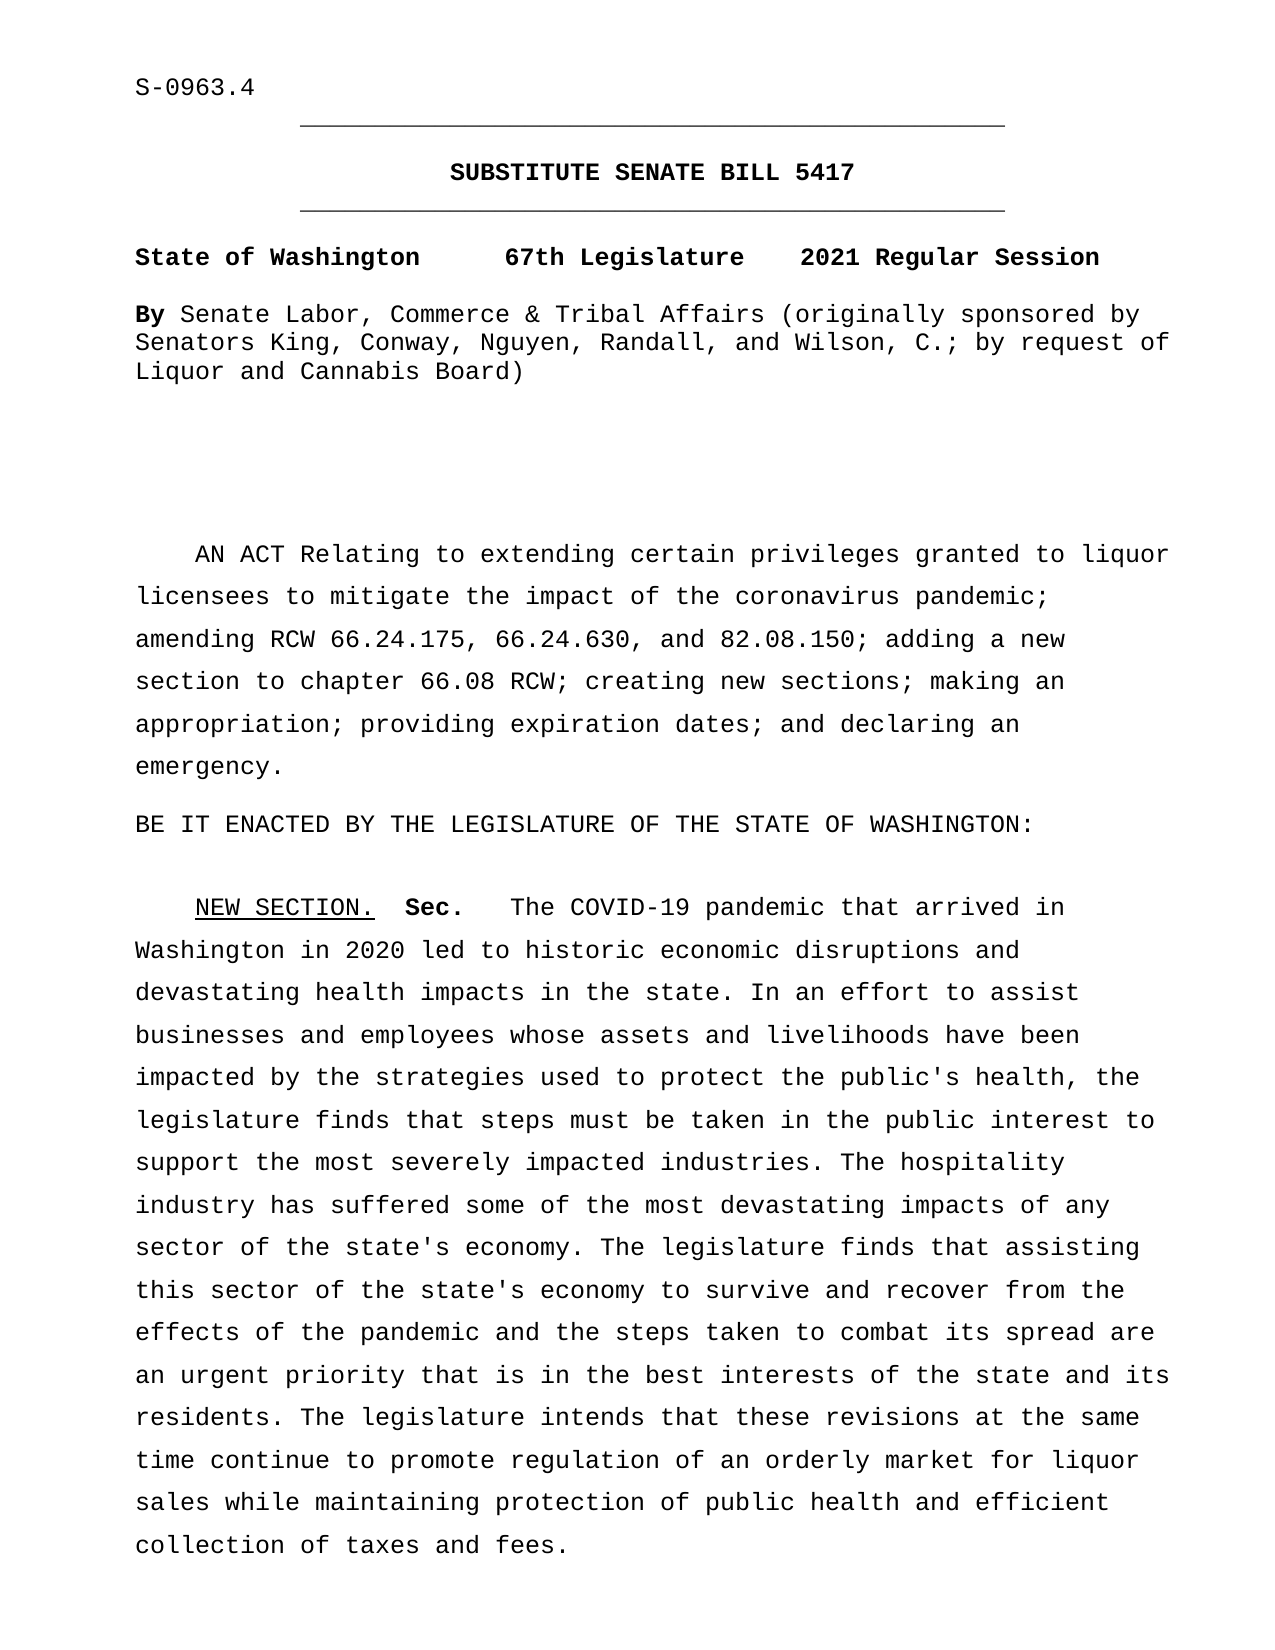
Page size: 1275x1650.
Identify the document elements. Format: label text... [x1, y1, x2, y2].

text State of Washington 67th Legislature 2021 Regular Session [135, 245, 1170, 273]
text NEW SECTION. Sec. The COVID-19 pandemic that arrived in Washington in 2020 led to historic economic disruptions and devastating health impacts in the state. In an effort to assist businesses and employees whose assets and livelihoods have been impacted by the strategies used to protect the public's health, the legislature finds that steps must be taken in the public interest to support the most severely impacted industries. The hospitality industry has suffered some of the most devastating impacts of any sector of the state's economy. The legislature finds that assisting this sector of the state's economy to survive and recover from the effects of the pandemic and the steps taken to combat its spread are an urgent priority that is in the best interests of the state and its residents. The legislature intends that these revisions at the same time continue to promote regulation of an orderly market for liquor sales while maintaining protection of public health and efficient collection of taxes and fees. [135, 882, 1170, 1562]
text S-0963.4 [135, 75, 1170, 103]
text BE IT ENACTED BY THE LEGISLATURE OF THE STATE OF WASHINGTON: [135, 812, 1170, 840]
text By Senate Labor, Commerce & Tribal Affairs (originally sponsored by Senators King, Conway, Nguyen, Randall, and Wilson, C.; by request of Liquor and Cannabis Board) [135, 302, 1170, 387]
text _______________________________________________ [135, 103, 1170, 132]
text _______________________________________________ [135, 188, 1170, 217]
text AN ACT Relating to extending certain privileges granted to liquor licensees to mitigate the impact of the coronavirus pandemic; amending RCW 66.24.175, 66.24.630, and 82.08.150; adding a new section to chapter 66.08 RCW; creating new sections; making an appropriation; providing expiration dates; and declaring an emergency. [135, 528, 1170, 783]
text SUBSTITUTE SENATE BILL 5417 [135, 160, 1170, 188]
